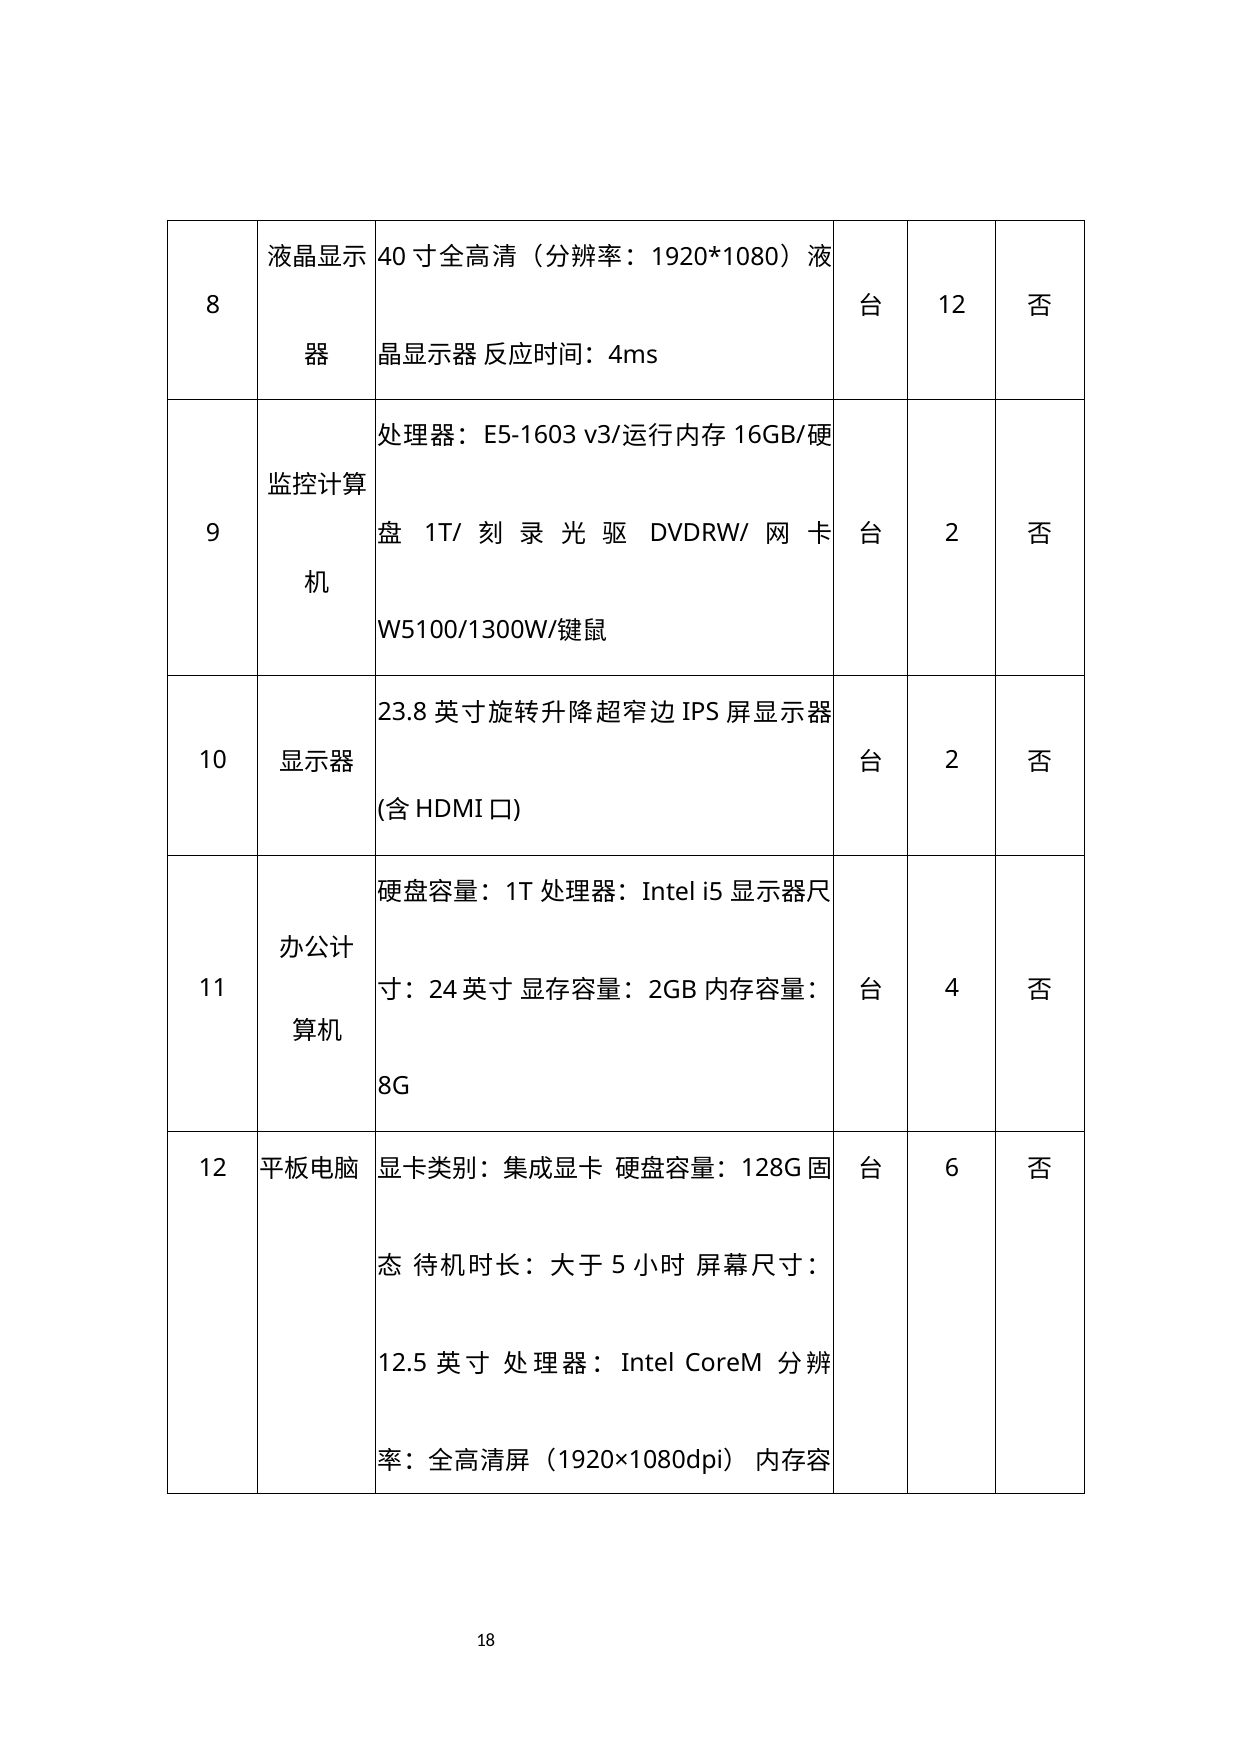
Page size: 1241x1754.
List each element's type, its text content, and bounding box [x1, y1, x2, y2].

table_cell 2 [908, 400, 995, 675]
table_cell 办公计 算机 [258, 856, 375, 1131]
table_cell 40寸全高清（分辨率：1920*1080）液晶显示器 反应时间：4ms [376, 221, 833, 399]
table_cell 台 [834, 221, 907, 399]
table_cell 台 [834, 856, 907, 1131]
table_cell 4 [908, 856, 995, 1131]
table_cell 硬盘容量：1T 处理器：Intel i5 显示器尺寸：24英寸 显存容量：2GB 内存容量：8G [376, 856, 833, 1131]
table_cell 否 [996, 221, 1084, 399]
table_cell 台 [834, 400, 907, 675]
table_cell 23.8英寸旋转升降超窄边IPS屏显示器(含HDMI口) [376, 676, 833, 854]
table_cell 处理器：E5-1603 v3/运行内存16GB/硬盘1T/刻录光驱DVDRW/网卡W5100/1300W/键鼠 [376, 400, 833, 675]
table_cell 9 [168, 400, 257, 675]
table_cell 否 [996, 676, 1084, 854]
table_cell 显示器 [258, 676, 375, 854]
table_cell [376, 1132, 833, 1493]
table_cell 否 [996, 400, 1084, 675]
table_cell 12 [168, 1132, 257, 1493]
table_cell 监控计算机 [258, 400, 375, 675]
table_cell 台 [834, 1132, 907, 1493]
table_cell 否 [996, 856, 1084, 1131]
table_cell 2 [908, 676, 995, 854]
table_cell 12 [908, 221, 995, 399]
table_cell 否 [996, 1132, 1084, 1493]
table_cell 台 [834, 676, 907, 854]
table_cell 液晶显示器 [258, 221, 375, 399]
table_cell 平板电脑 [258, 1132, 375, 1493]
table_cell 6 [908, 1132, 995, 1493]
table_cell 8 [168, 221, 257, 399]
table_cell 10 [168, 676, 257, 854]
table_cell 11 [168, 856, 257, 1131]
